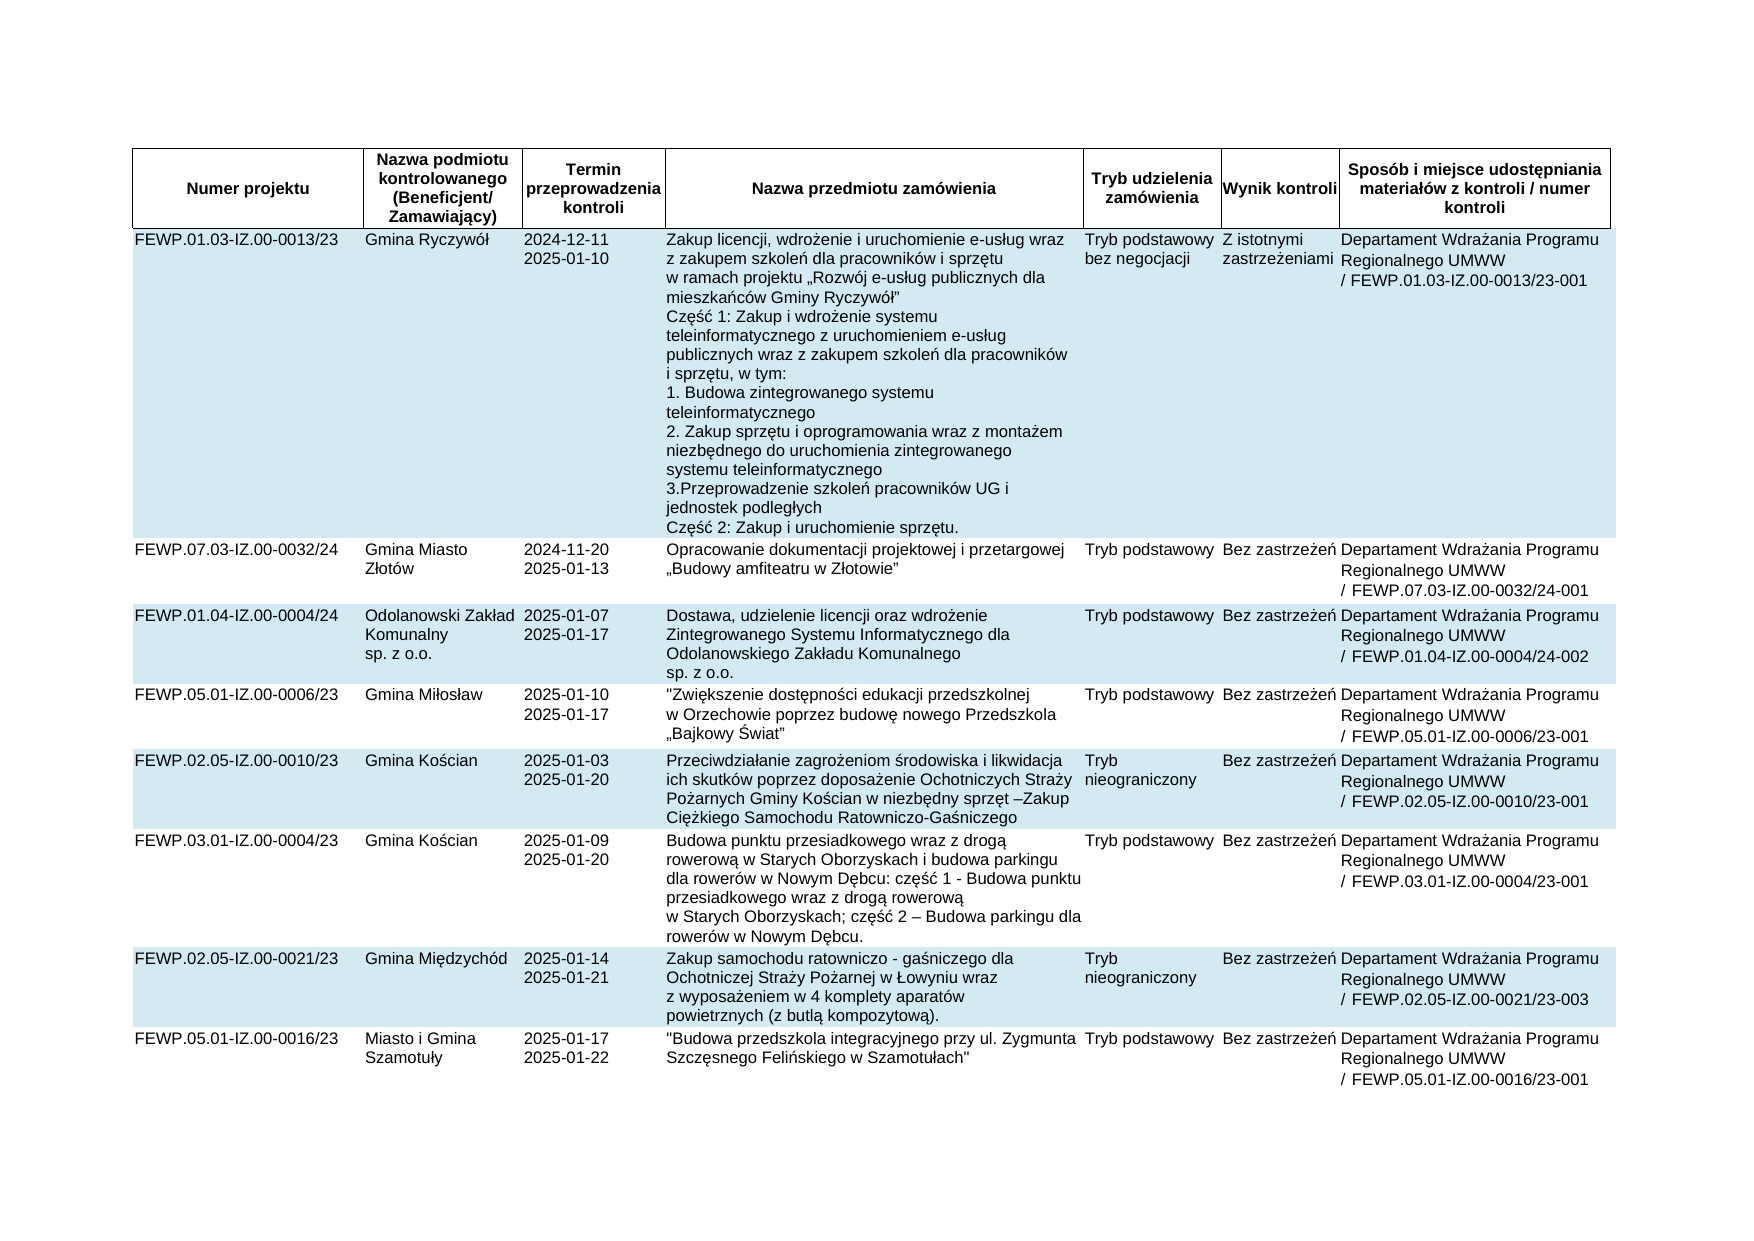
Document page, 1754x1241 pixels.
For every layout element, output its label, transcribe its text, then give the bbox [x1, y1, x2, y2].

table_cell FEWP.07.03-IZ.00-0032/24 [133, 538, 363, 604]
table_cell Zakup licencji, wdrożenie i uruchomienie e-usług wraz z zakupem szkoleń dla pracowników i sprzętu w ramach projektu „Rozwój e-usług publicznych dla mieszkańców Gminy Ryczywół” Część 1: Zakup i wdrożenie systemu teleinformatycznego z uruchomieniem e-usług publicznych wraz z zakupem szkoleń dla pracowników i sprzętu, w tym: 1. Budowa zintegrowanego systemu teleinformatycznego 2. Zakup sprzętu i oprogramowania wraz z montażem niezbędnego do uruchomienia zintegrowanego systemu teleinformatycznego 3.Przeprowadzenie szkoleń pracowników UG i jednostek podległych Część 2: Zakup i uruchomienie sprzętu. [665, 229, 1083, 538]
table_cell 2025-01-10 2025-01-17 [522, 684, 665, 749]
table_cell Przeciwdziałanie zagrożeniom środowiska i likwidacja ich skutków poprzez doposażenie Ochotniczych Straży Pożarnych Gminy Kościan w niezbędny sprzęt –Zakup Ciężkiego Samochodu Ratowniczo-Gaśniczego [665, 749, 1083, 829]
table_cell Departament Wdrażania Programu Regionalnego UMWW / FEWP.03.01-IZ.00-0004/23-001 [1339, 829, 1616, 947]
table_cell 2025-01-17 2025-01-22 [522, 1027, 665, 1093]
table_cell Tryb podstawowy [1083, 684, 1221, 749]
table_cell Z istotnymi zastrzeżeniami [1221, 229, 1339, 538]
table_cell Bez zastrzeżeń [1221, 538, 1339, 604]
table_cell Bez zastrzeżeń [1221, 684, 1339, 749]
table_cell Gmina Kościan [363, 829, 522, 947]
table_cell Dostawa, udzielenie licencji oraz wdrożenie Zintegrowanego Systemu Informatycznego dla Odolanowskiego Zakładu Komunalnego sp. z o.o. [665, 604, 1083, 684]
table_cell Departament Wdrażania Programu Regionalnego UMWW / FEWP.05.01-IZ.00-0016/23-001 [1339, 1027, 1616, 1093]
table_cell 2024-12-11 2025-01-10 [522, 229, 665, 538]
table_header Nazwa podmiotu kontrolowanego (Beneficjent/ Zamawiający) [364, 149, 522, 228]
table_cell Tryb podstawowy [1083, 538, 1221, 604]
table_cell FEWP.03.01-IZ.00-0004/23 [133, 829, 363, 947]
table_cell Tryb nieograniczony [1083, 947, 1221, 1027]
table_header Termin przeprowadzenia kontroli [523, 149, 665, 228]
table_cell Bez zastrzeżeń [1221, 829, 1339, 947]
table_cell 2025-01-07 2025-01-17 [522, 604, 665, 684]
table_cell Bez zastrzeżeń [1221, 749, 1339, 829]
table_cell Gmina Miasto Złotów [363, 538, 522, 604]
table_cell Budowa punktu przesiadkowego wraz z drogą rowerową w Starych Oborzyskach i budowa parkingu dla rowerów w Nowym Dębcu: część 1 - Budowa punktu przesiadkowego wraz z drogą rowerową w Starych Oborzyskach; część 2 – Budowa parkingu dla rowerów w Nowym Dębcu. [665, 829, 1083, 947]
table_cell Departament Wdrażania Programu Regionalnego UMWW / FEWP.02.05-IZ.00-0021/23-003 [1339, 947, 1616, 1027]
table_cell Departament Wdrażania Programu Regionalnego UMWW / FEWP.01.03-IZ.00-0013/23-001 [1339, 228, 1616, 538]
table_cell 2024-11-20 2025-01-13 [522, 538, 665, 604]
table_cell Tryb podstawowy [1083, 829, 1221, 947]
table_cell FEWP.01.03-IZ.00-0013/23 [133, 229, 363, 538]
table_cell Departament Wdrażania Programu Regionalnego UMWW / FEWP.01.04-IZ.00-0004/24-002 [1339, 604, 1616, 684]
table_header Nazwa przedmiotu zamówienia [666, 149, 1083, 228]
table_cell Gmina Miłosław [363, 684, 522, 749]
table_cell Bez zastrzeżeń [1221, 604, 1339, 684]
table_cell FEWP.02.05-IZ.00-0021/23 [133, 947, 363, 1027]
table_cell Tryb podstawowy bez negocjacji [1083, 229, 1221, 538]
table_cell Departament Wdrażania Programu Regionalnego UMWW / FEWP.07.03-IZ.00-0032/24-001 [1339, 538, 1616, 604]
table_cell Gmina Międzychód [363, 947, 522, 1027]
table_cell Tryb nieograniczony [1083, 749, 1221, 829]
table_header Sposób i miejsce udostępniania materiałów z kontroli / numer kontroli [1340, 149, 1610, 228]
table_header Tryb udzielenia zamówienia [1084, 149, 1221, 228]
table_cell 2025-01-14 2025-01-21 [522, 947, 665, 1027]
table_cell FEWP.02.05-IZ.00-0010/23 [133, 749, 363, 829]
table_cell FEWP.05.01-IZ.00-0006/23 [133, 684, 363, 749]
table_cell Departament Wdrażania Programu Regionalnego UMWW / FEWP.02.05-IZ.00-0010/23-001 [1339, 749, 1616, 829]
table_cell Gmina Ryczywół [363, 229, 522, 538]
table_cell Departament Wdrażania Programu Regionalnego UMWW / FEWP.05.01-IZ.00-0006/23-001 [1339, 684, 1616, 749]
table_cell 2025-01-03 2025-01-20 [522, 749, 665, 829]
table_cell Miasto i Gmina Szamotuły [363, 1027, 522, 1093]
table_cell Zakup samochodu ratowniczo - gaśniczego dla Ochotniczej Straży Pożarnej w Łowyniu wraz z wyposażeniem w 4 komplety aparatów powietrznych (z butlą kompozytową). [665, 947, 1083, 1027]
table_cell Odolanowski Zakład Komunalny sp. z o.o. [363, 604, 522, 684]
table_header Numer projektu [133, 149, 363, 228]
table_cell 2025-01-09 2025-01-20 [522, 829, 665, 947]
table_header Wynik kontroli [1222, 149, 1339, 228]
table_cell "Budowa przedszkola integracyjnego przy ul. Zygmunta Szczęsnego Felińskiego w Szamotułach" [665, 1027, 1083, 1093]
table_cell Gmina Kościan [363, 749, 522, 829]
table_cell "Zwiększenie dostępności edukacji przedszkolnej w Orzechowie poprzez budowę nowego Przedszkola „Bajkowy Świat” [665, 684, 1083, 749]
table_cell Bez zastrzeżeń [1221, 1027, 1339, 1093]
table_cell Tryb podstawowy [1083, 604, 1221, 684]
table_cell Opracowanie dokumentacji projektowej i przetargowej „Budowy amfiteatru w Złotowie” [665, 538, 1083, 604]
table_cell FEWP.01.04-IZ.00-0004/24 [133, 604, 363, 684]
table_cell Tryb podstawowy [1083, 1027, 1221, 1093]
table_cell FEWP.05.01-IZ.00-0016/23 [133, 1027, 363, 1093]
table_cell Bez zastrzeżeń [1221, 947, 1339, 1027]
